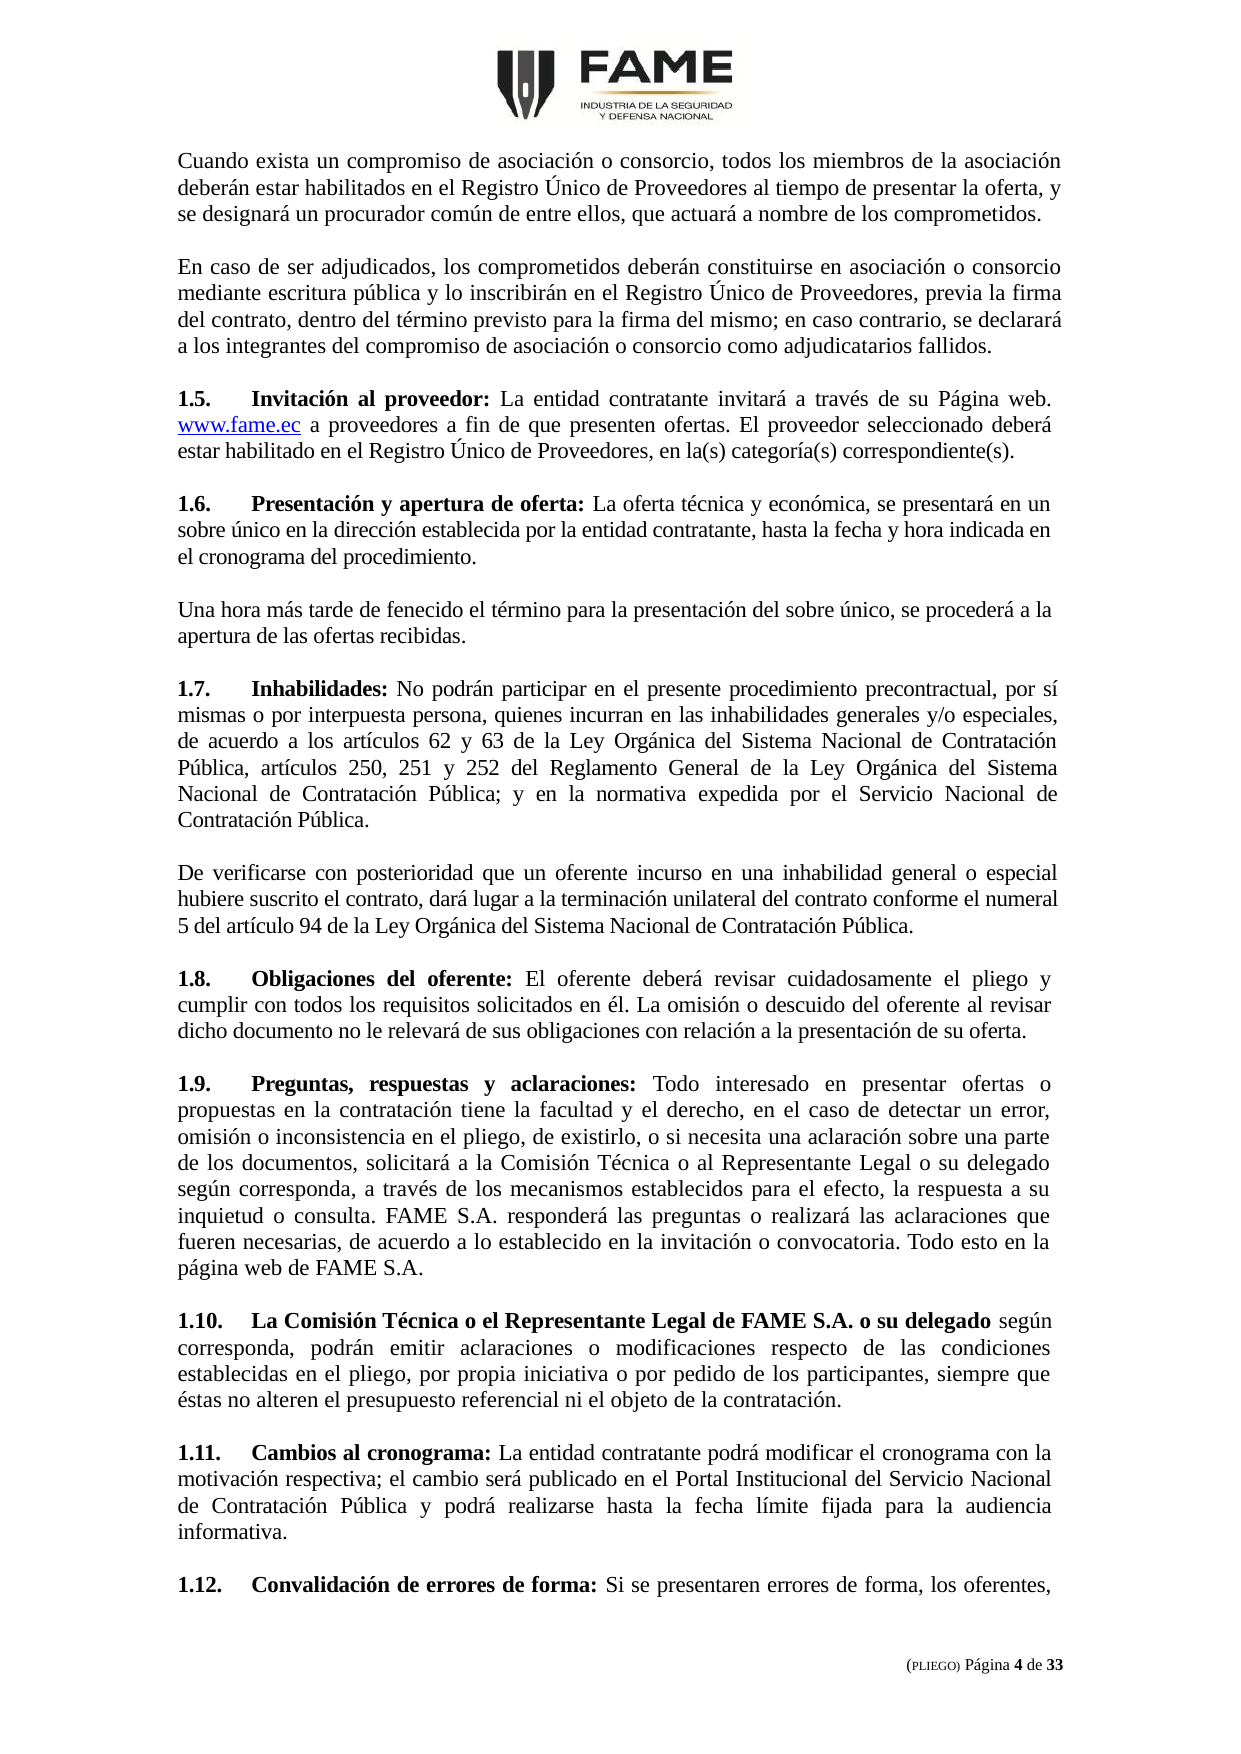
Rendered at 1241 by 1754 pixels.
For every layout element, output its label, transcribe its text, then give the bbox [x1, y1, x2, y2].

text Cuando exista un compromiso de asociación o consorcio, todos los miembros de la asociación deberán estar habilitados en el Registro Único de Proveedores al tiempo de presentar la oferta, y se designará un procurador común de entre ellos, que actuará a nombre de los comprometidos. [177, 148, 1063, 227]
text En caso de ser adjudicados, los comprometidos deberán constituirse en asociación o consorcio mediante escritura pública y lo inscribirán en el Registro Único de Proveedores, previa la firma del contrato, dentro del término previsto para la firma del mismo; en caso contrario, se declarará a los integrantes del compromiso de asociación o consorcio como adjudicatarios fallidos. [177, 253, 1063, 358]
text De verificarse con posterioridad que un oferente incurso en una inhabilidad general o especial hubiere suscrito el contrato, dará lugar a la terminación unilateral del contrato conforme el numeral 5 del artículo 94 de la Ley Orgánica del Sistema Nacional de Contratación Pública. [177, 859, 1058, 938]
text Una hora más tarde de fenecido el término para la presentación del sobre único, se procederá a la apertura de las ofertas recibidas. [177, 596, 1052, 648]
list La Comisión Técnica o el Representante Legal de FAME S.A. o su delegado según corresponda, podrán emitir aclaraciones o modificaciones respecto de las condiciones establecidas en el pliego, por propia iniciativa o por pedido de los participantes, siempre que éstas no alteren el presupuesto referencial ni el objeto de la contratación. [177, 1307, 1052, 1413]
list Presentación y apertura de oferta: La oferta técnica y económica, se presentará en un sobre único en la dirección establecida por la entidad contratante, hasta la fecha y hora indicada en el cronograma del procedimiento. [177, 490, 1051, 569]
list Invitación al proveedor: La entidad contratante invitará a través de su Página web. www.fame.ec a proveedores a fin de que presenten ofertas. El proveedor seleccionado deberá estar habilitado en el Registro Único de Proveedores, en la(s) categoría(s) correspondiente(s). [177, 385, 1052, 464]
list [177, 1571, 1052, 1597]
list Preguntas, respuestas y aclaraciones: Todo interesado en presentar ofertas o propuestas en la contratación tiene la facultad y el derecho, en el caso de detectar un error, omisión o inconsistencia en el pliego, de existirlo, o si necesita una aclaración sobre una parte de los documentos, solicitará a la Comisión Técnica o al Representante Legal o su delegado según corresponda, a través de los mecanismos establecidos para el efecto, la respuesta a su inquietud o consulta. FAME S.A. responderá las preguntas o realizará las aclaraciones que fueren necesarias, de acuerdo a lo establecido en la invitación o convocatoria. Todo esto en la página web de FAME S.A. [177, 1070, 1052, 1281]
list Obligaciones del oferente: El oferente deberá revisar cuidadosamente el pliego y cumplir con todos los requisitos solicitados en él. La omisión o descuido del oferente al revisar dicho documento no le relevará de sus obligaciones con relación a la presentación de su oferta. [177, 964, 1052, 1044]
picture [490, 38, 750, 133]
list Inhabilidades: No podrán participar en el presente procedimiento precontractual, por sí mismas o por interpuesta persona, quienes incurran en las inhabilidades generales y/o especiales, de acuerdo a los artículos 62 y 63 de la Ley Orgánica del Sistema Nacional de Contratación Pública, artículos 250, 251 y 252 del Reglamento General de la Ley Orgánica del Sistema Nacional de Contratación Pública; y en la normativa expedida por el Servicio Nacional de Contratación Pública. [177, 675, 1058, 833]
list Cambios al cronograma: La entidad contratante podrá modificar el cronograma con la motivación respectiva; el cambio será publicado en el Portal Institucional del Servicio Nacional de Contratación Pública y podrá realizarse hasta la fecha límite fijada para la audiencia informativa. [177, 1439, 1052, 1544]
